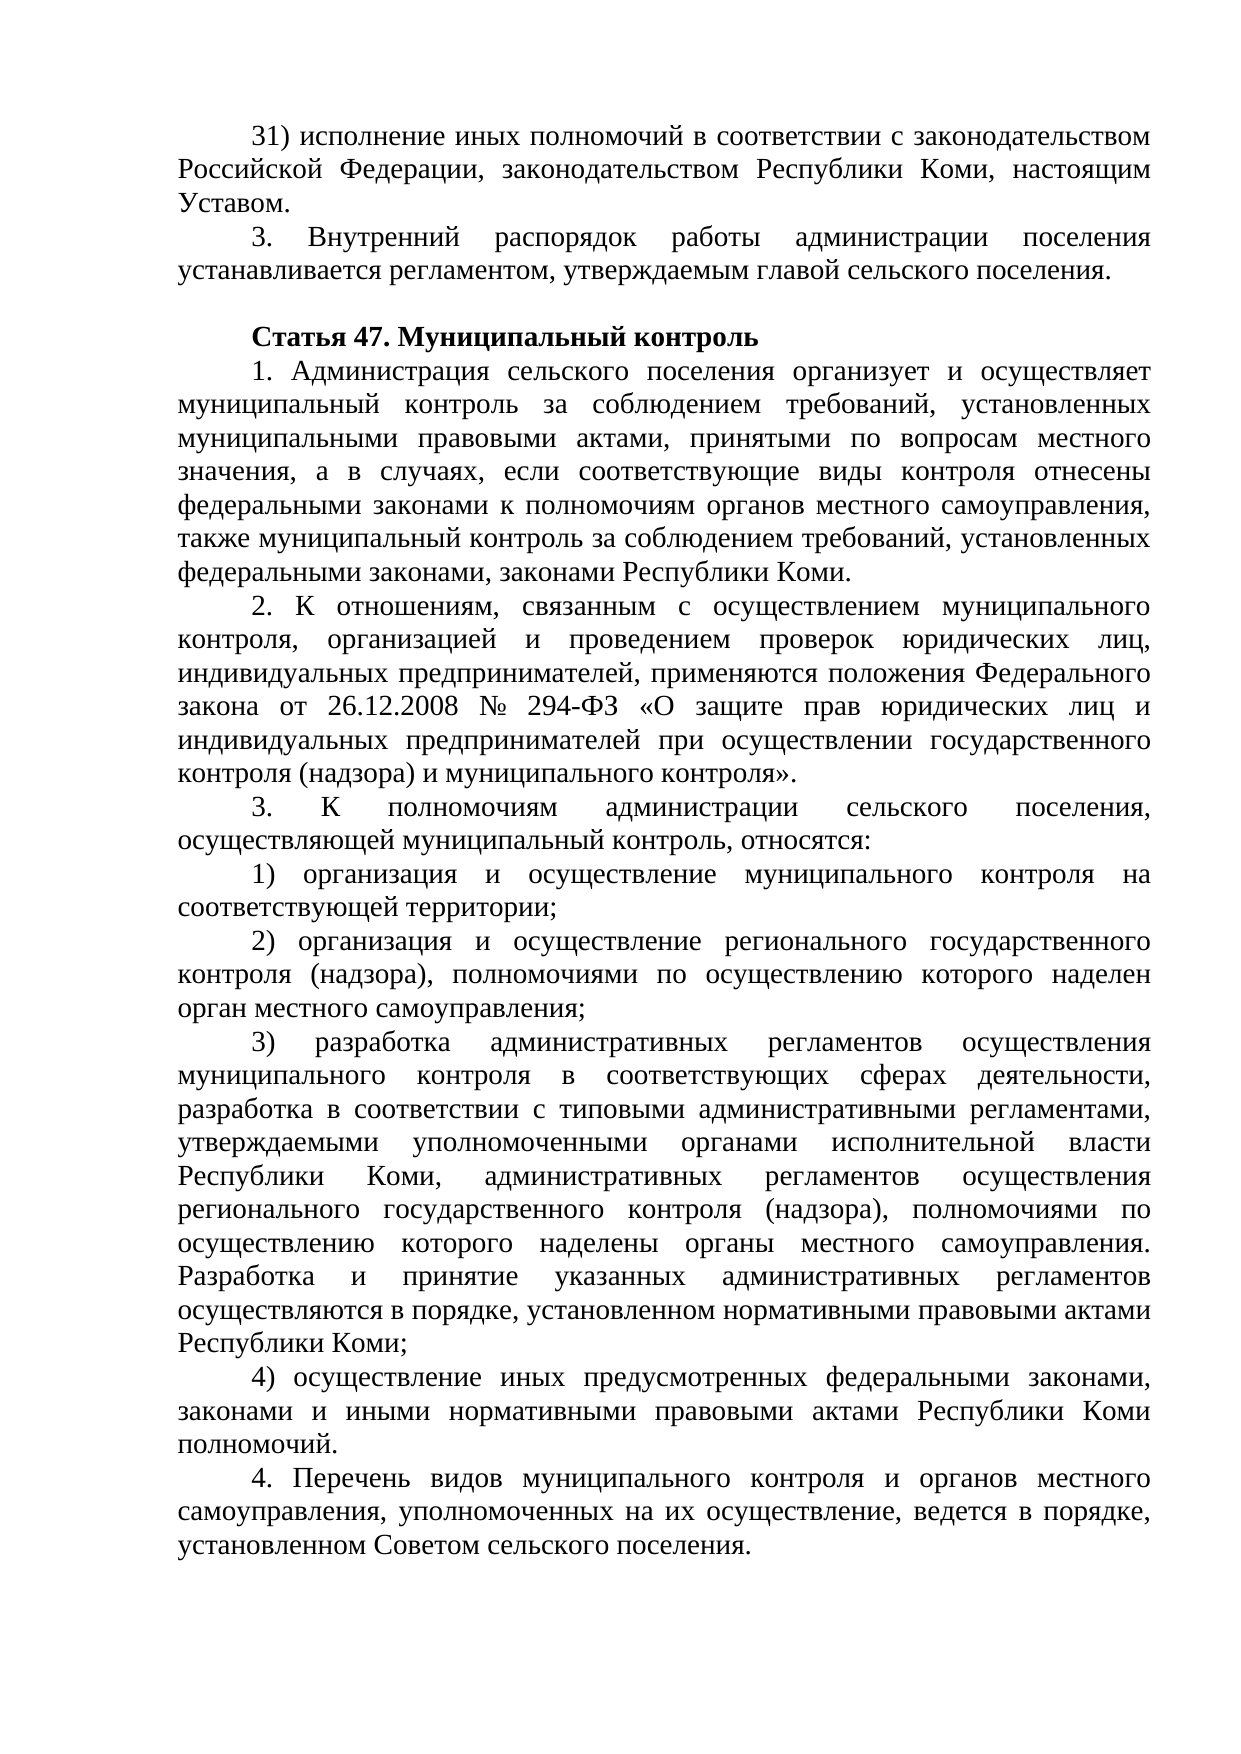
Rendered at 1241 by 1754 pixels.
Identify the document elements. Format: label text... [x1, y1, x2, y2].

text 2. К отношениям, связанным с осуществлением муниципального контроля, организацией и проведением проверок юридических лиц, индивидуальных предпринимателей, применяются положения Федерального закона от 26.12.2008 № 294-ФЗ «О защите прав юридических лиц и индивидуальных предпринимателей при осуществлении государственного контроля (надзора) и муниципального контроля». [177, 588, 1152, 789]
text 3) разработка административных регламентов осуществления муниципального контроля в соответствующих сферах деятельности, разработка в соответствии с типовыми административными регламентами, утверждаемыми уполномоченными органами исполнительной власти Республики Коми, административных регламентов осуществления регионального государственного контроля (надзора), полномочиями по осуществлению которого наделены органы местного самоуправления. Разработка и принятие указанных административных регламентов осуществляются в порядке, установленном нормативными правовыми актами Республики Коми; [177, 1024, 1152, 1359]
text Статья 47. Муниципальный контроль [177, 319, 1152, 353]
text 3. Внутренний распорядок работы администрации поселения устанавливается регламентом, утверждаемым главой сельского поселения. [177, 219, 1152, 286]
text 1) организация и осуществление муниципального контроля на соответствующей территории; [177, 856, 1152, 923]
text 2) организация и осуществление регионального государственного контроля (надзора), полномочиями по осуществлению которого наделен орган местного самоуправления; [177, 923, 1152, 1024]
text 4. Перечень видов муниципального контроля и органов местного самоуправления, уполномоченных на их осуществление, ведется в порядке, установленном Советом сельского поселения. [177, 1460, 1152, 1560]
text 4) осуществление иных предусмотренных федеральными законами, законами и иными нормативными правовыми актами Республики Коми полномочий. [177, 1359, 1152, 1460]
text 3. К полномочиям администрации сельского поселения, осуществляющей муниципальный контроль, относятся: [177, 789, 1152, 856]
text 31) исполнение иных полномочий в соответствии с законодательством Российской Федерации, законодательством Республики Коми, настоящим Уставом. [177, 118, 1152, 219]
text 1. Администрация сельского поселения организует и осуществляет муниципальный контроль за соблюдением требований, установленных муниципальными правовыми актами, принятыми по вопросам местного значения, а в случаях, если соответствующие виды контроля отнесены федеральными законами к полномочиям органов местного самоуправления, также муниципальный контроль за соблюдением требований, установленных федеральными законами, законами Республики Коми. [177, 353, 1152, 588]
